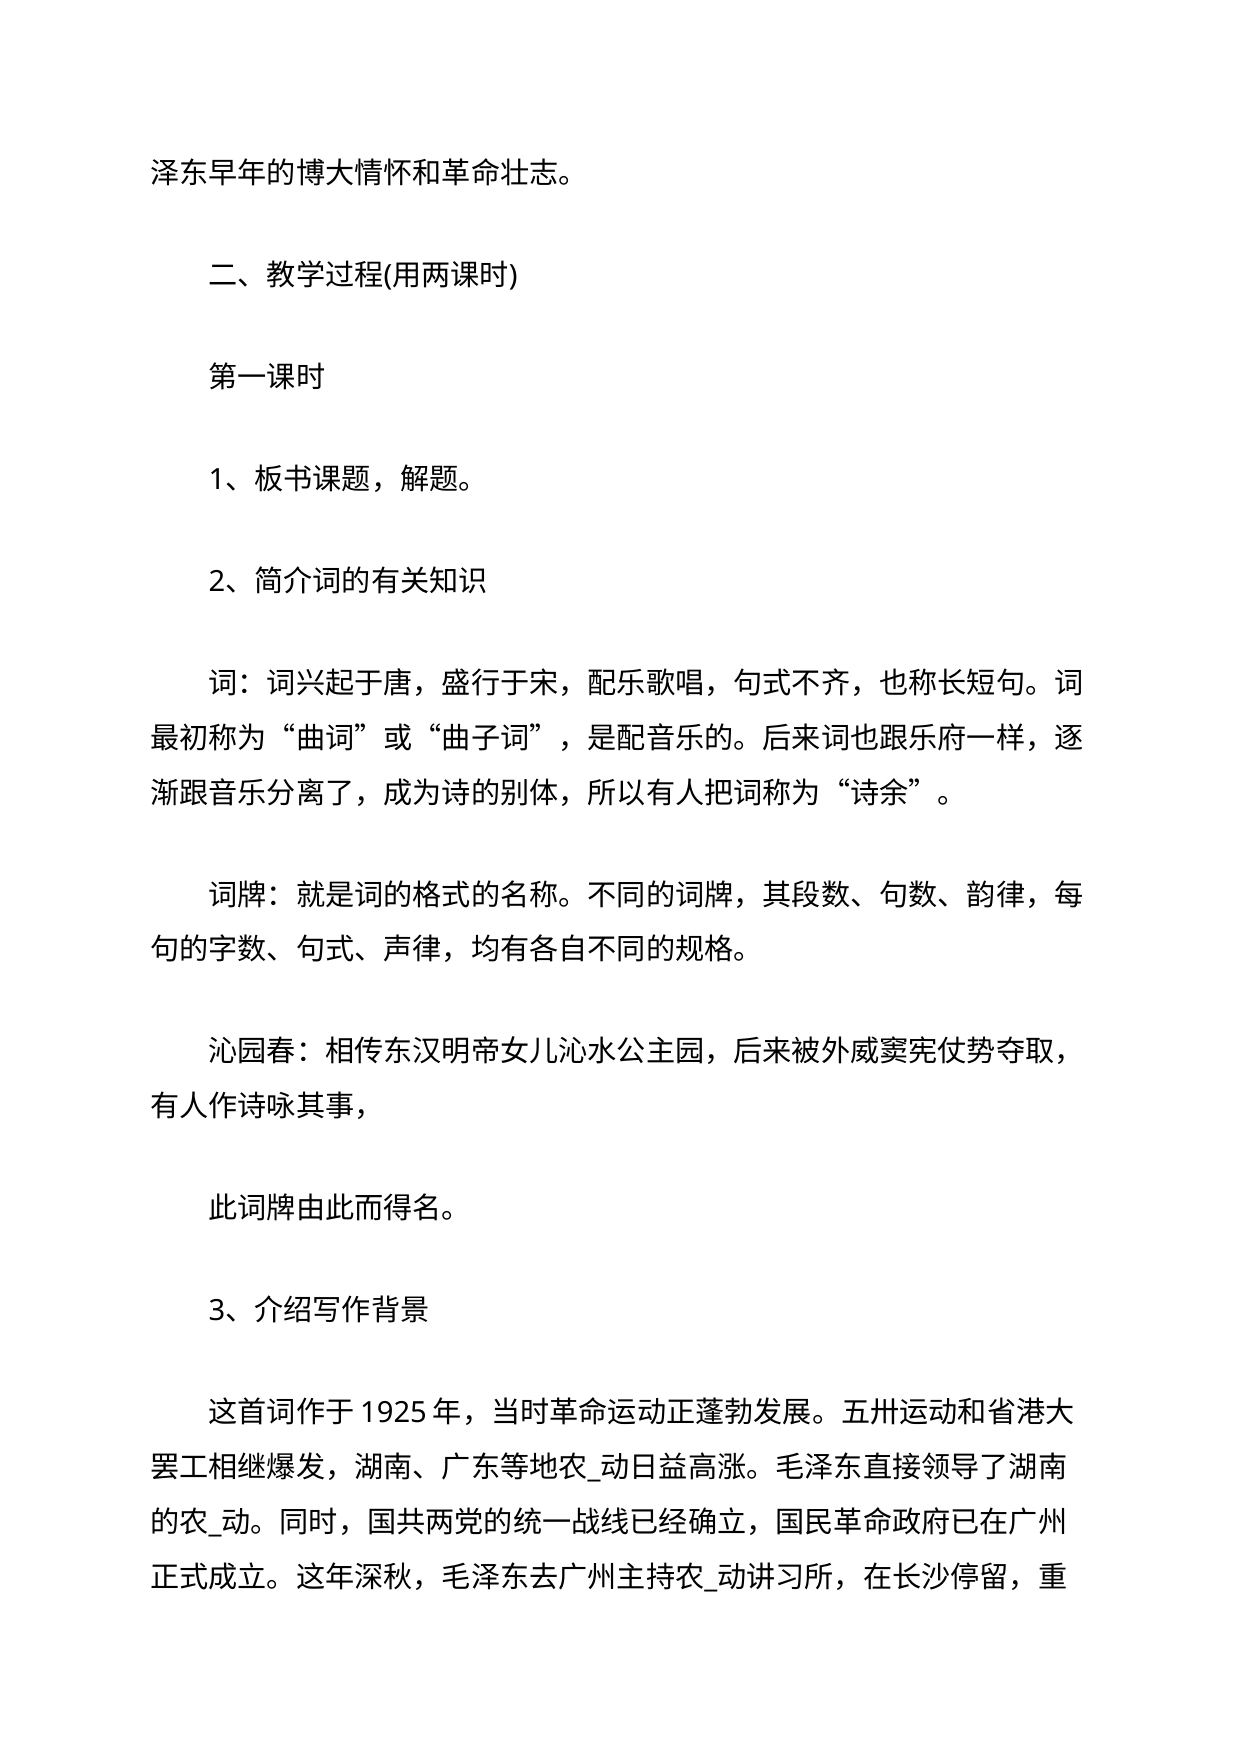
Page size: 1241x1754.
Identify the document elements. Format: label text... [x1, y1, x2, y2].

text 此词牌由此而得名。 [150, 1184, 1090, 1227]
text 词：词兴起于唐，盛行于宋，配乐歌唱，句式不齐，也称长短句。词最初称为“曲词”或“曲子词”，是配音乐的。后来词也跟乐府一样，逐渐跟音乐分离了，成为诗的别体，所以有人把词称为“诗余”。 [150, 659, 1090, 812]
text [150, 1388, 1090, 1596]
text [150, 150, 1090, 192]
text 第一课时 [150, 354, 1090, 396]
text 2、简介词的有关知识 [150, 557, 1090, 600]
text 3、介绍写作背景 [150, 1286, 1090, 1328]
text 二、教学过程(用两课时) [150, 252, 1090, 294]
text 沁园春：相传东汉明帝女儿沁水公主园，后来被外威窦宪仗势夺取，有人作诗咏其事， [150, 1028, 1090, 1125]
text 1、板书课题，解题。 [150, 456, 1090, 498]
text 词牌：就是词的格式的名称。不同的词牌，其段数、句数、韵律，每句的字数、句式、声律，均有各自不同的规格。 [150, 871, 1090, 968]
